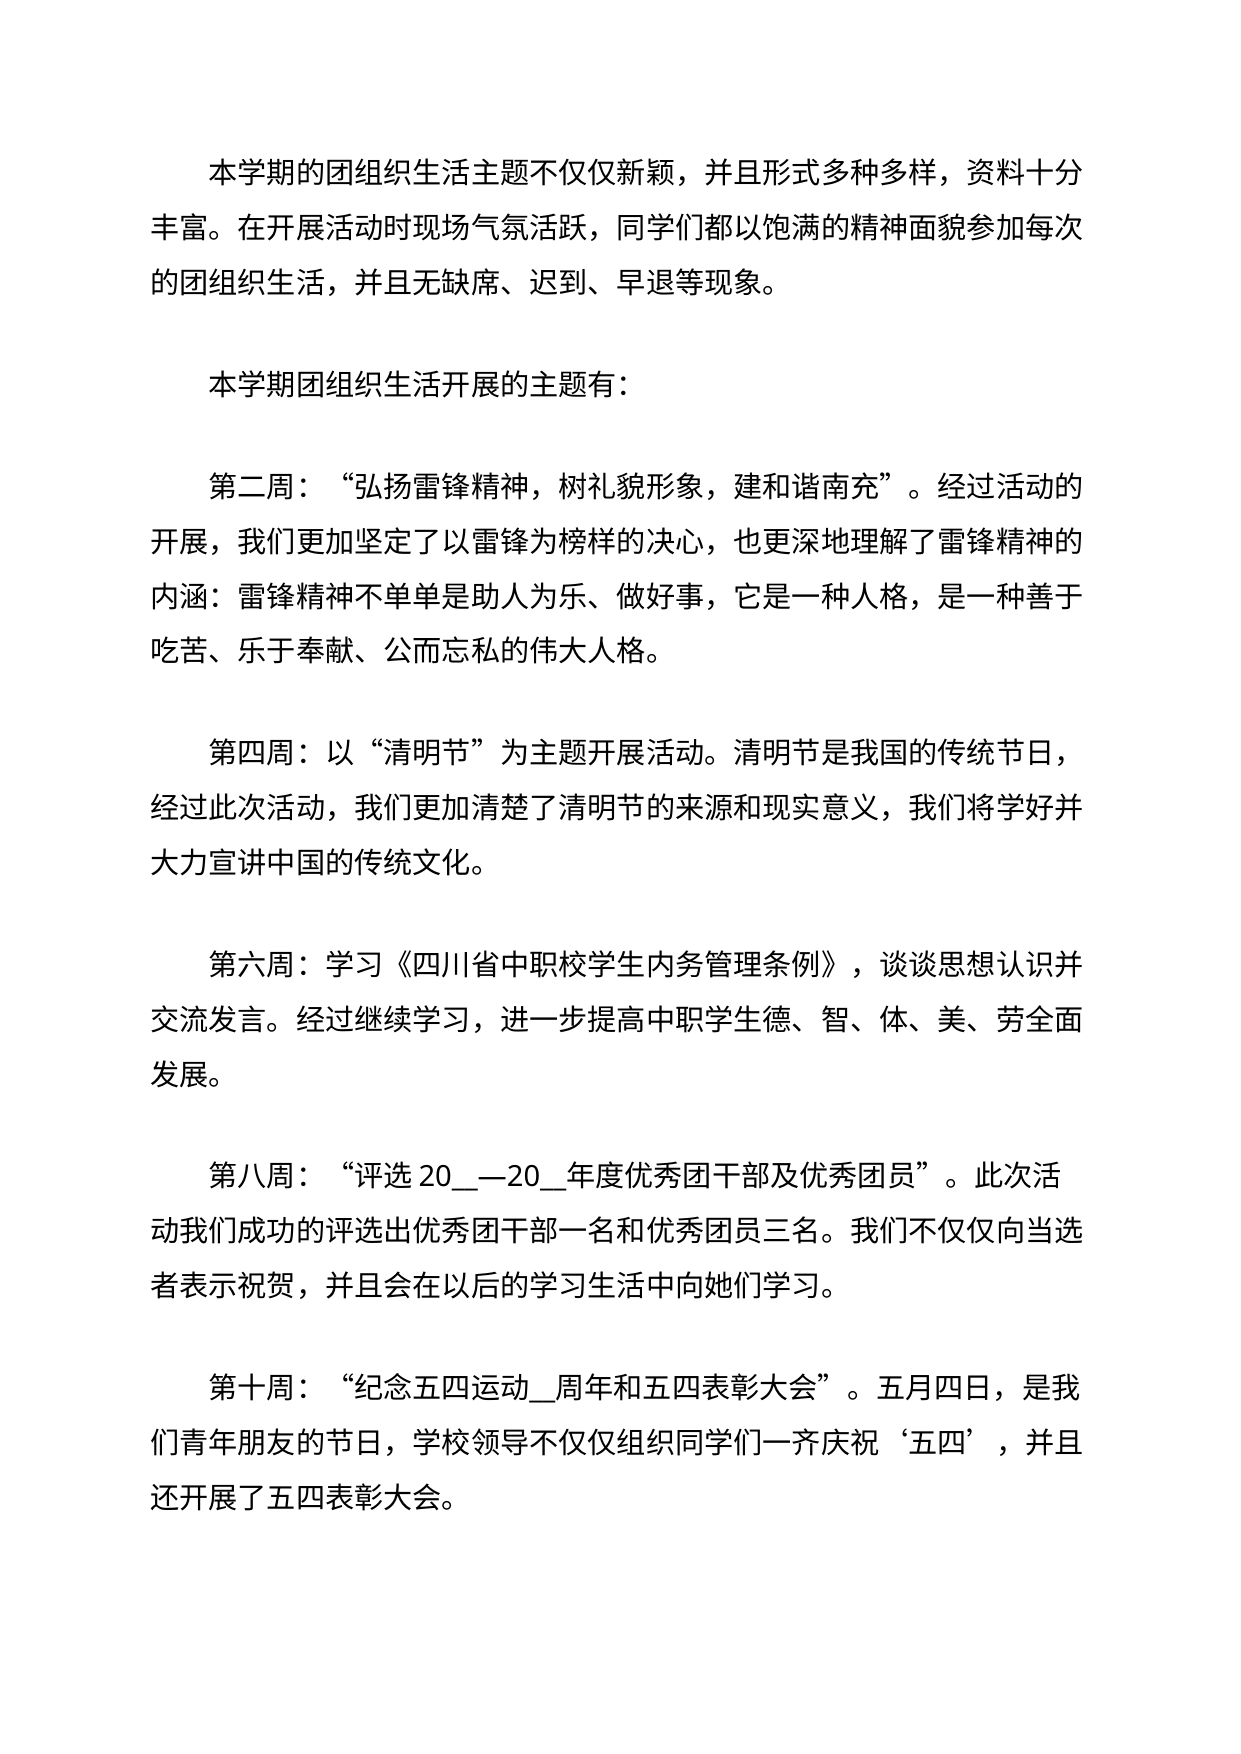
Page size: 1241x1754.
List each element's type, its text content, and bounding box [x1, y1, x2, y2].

text 第十周：“纪念五四运动__周年和五四表彰大会”。五月四日，是我们青年朋友的节日，学校领导不仅仅组织同学们一齐庆祝‘五四’，并且还开展了五四表彰大会。 [150, 1364, 1090, 1517]
text 第六周：学习《四川省中职校学生内务管理条例》，谈谈思想认识并交流发言。经过继续学习，进一步提高中职学生德、智、体、美、劳全面发展。 [150, 941, 1090, 1093]
text 本学期团组织生活开展的主题有： [150, 362, 1090, 404]
text 第八周：“评选20__—20__年度优秀团干部及优秀团员”。此次活动我们成功的评选出优秀团干部一名和优秀团员三名。我们不仅仅向当选者表示祝贺，并且会在以后的学习生活中向她们学习。 [150, 1153, 1090, 1305]
text 第二周：“弘扬雷锋精神，树礼貌形象，建和谐南充”。经过活动的开展，我们更加坚定了以雷锋为榜样的决心，也更深地理解了雷锋精神的内涵：雷锋精神不单单是助人为乐、做好事，它是一种人格，是一种善于吃苦、乐于奉献、公而忘私的伟大人格。 [150, 463, 1090, 670]
text 本学期的团组织生活主题不仅仅新颖，并且形式多种多样，资料十分丰富。在开展活动时现场气氛活跃，同学们都以饱满的精神面貌参加每次的团组织生活，并且无缺席、迟到、早退等现象。 [150, 150, 1090, 302]
text 第四周：以“清明节”为主题开展活动。清明节是我国的传统节日，经过此次活动，我们更加清楚了清明节的来源和现实意义，我们将学好并大力宣讲中国的传统文化。 [150, 730, 1090, 882]
